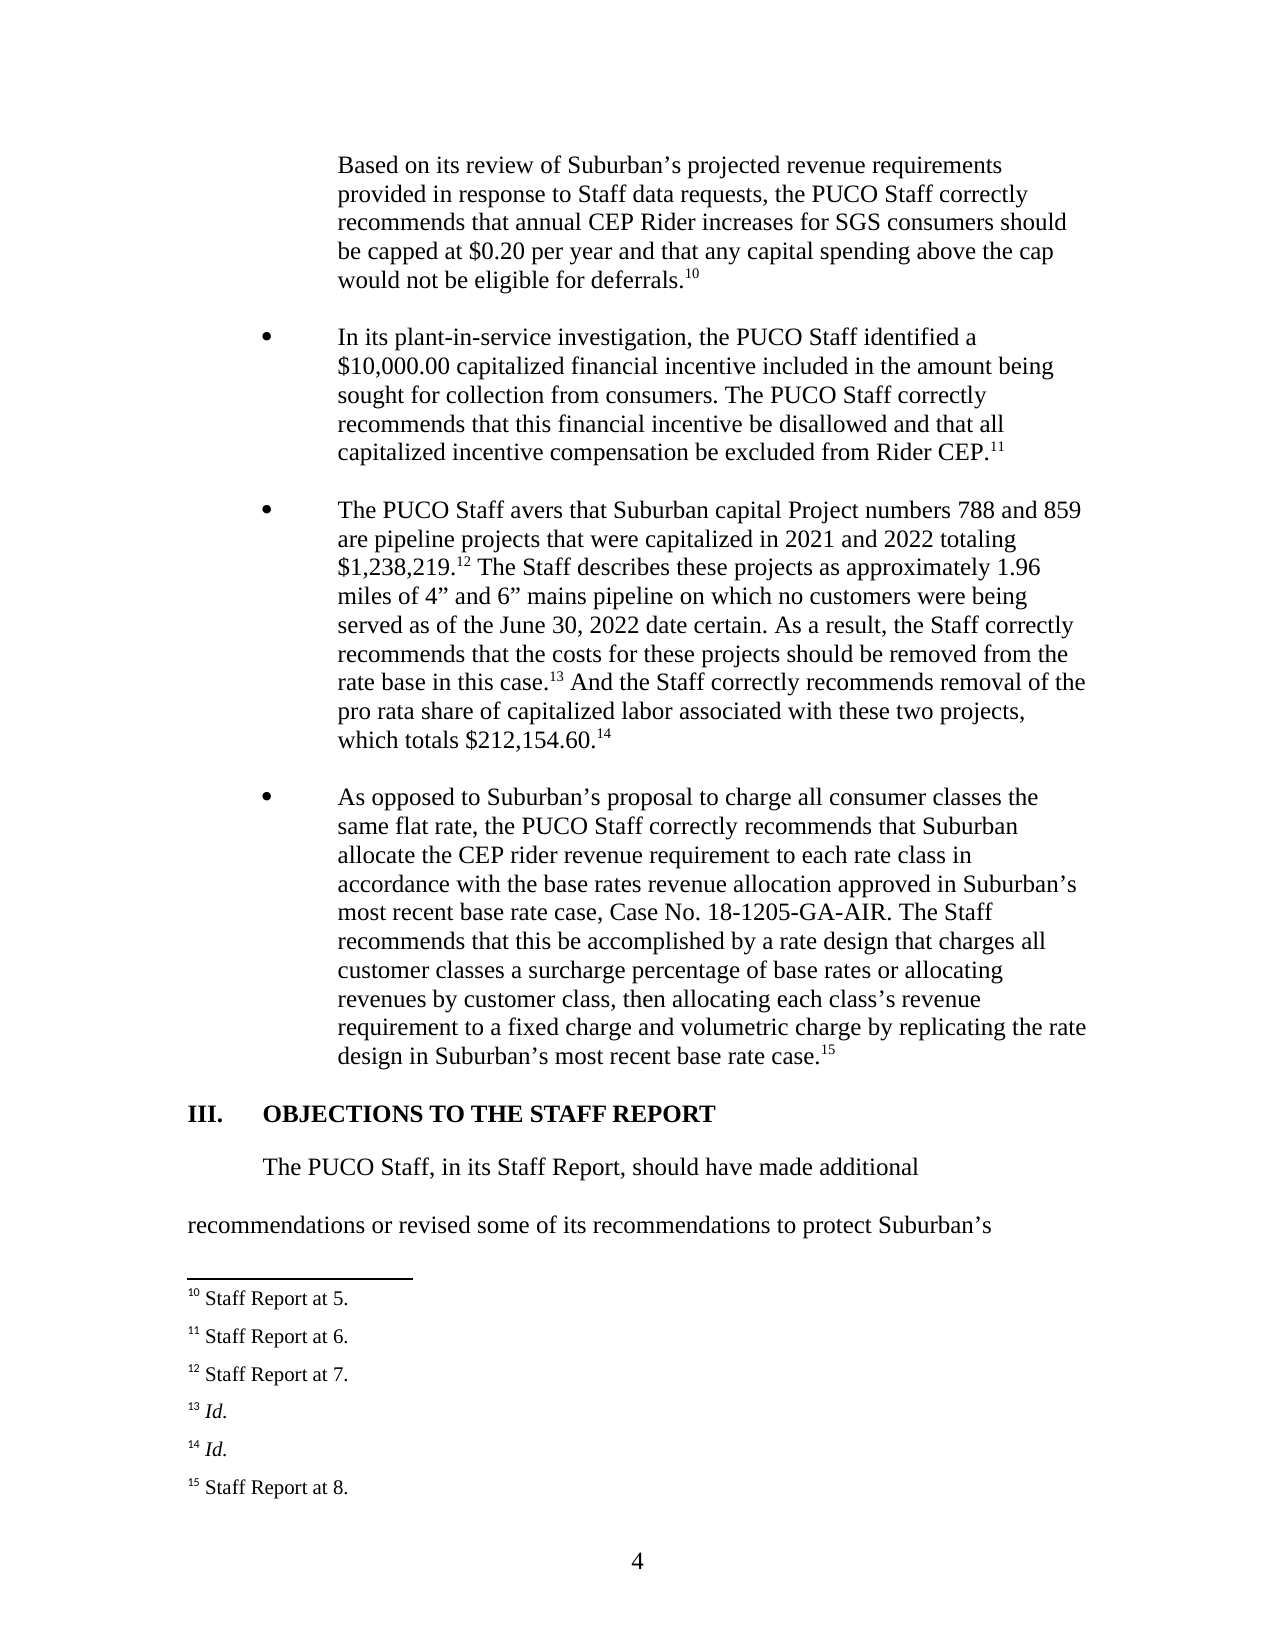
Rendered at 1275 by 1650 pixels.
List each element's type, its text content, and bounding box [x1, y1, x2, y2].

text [187, 1152, 1087, 1239]
subtitle III. OBJECTIONS TO THE STAFF REPORT [187, 1099, 1087, 1127]
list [262, 150, 1087, 294]
list As opposed to Suburban’s proposal to charge all consumer classes the same flat rate, the PUCO Staff correctly recommends that Suburban allocate the CEP rider revenue requirement to each rate class in accordance with the base rates revenue allocation approved in Suburban’s most recent base rate case, Case No. 18-1205-GA-AIR. The Staff recommends that this be accomplished by a rate design that charges all customer classes a surcharge percentage of base rates or allocating revenues by customer class, then allocating each class’s revenue requirement to a fixed charge and volumetric charge by replicating the rate design in Suburban’s most recent base rate case. [262, 782, 1087, 1070]
list The PUCO Staff avers that Suburban capital Project numbers 788 and 859 are pipeline projects that were capitalized in 2021 and 2022 totaling $1,238,219. The Staff describes these projects as approximately 1.96 miles of 4” and 6” mains pipeline on which no customers were being served as of the June 30, 2022 date certain. As a result, the Staff correctly recommends that the costs for these projects should be removed from the rate base in this case. And the Staff correctly recommends removal of the pro rata share of capitalized labor associated with these two projects, which totals $212,154.60. [262, 495, 1087, 754]
list In its plant-in-service investigation, the PUCO Staff identified a $10,000.00 capitalized financial incentive included in the amount being sought for collection from consumers. The PUCO Staff correctly recommends that this financial incentive be disallowed and that all capitalized incentive compensation be excluded from Rider CEP. [262, 322, 1087, 466]
